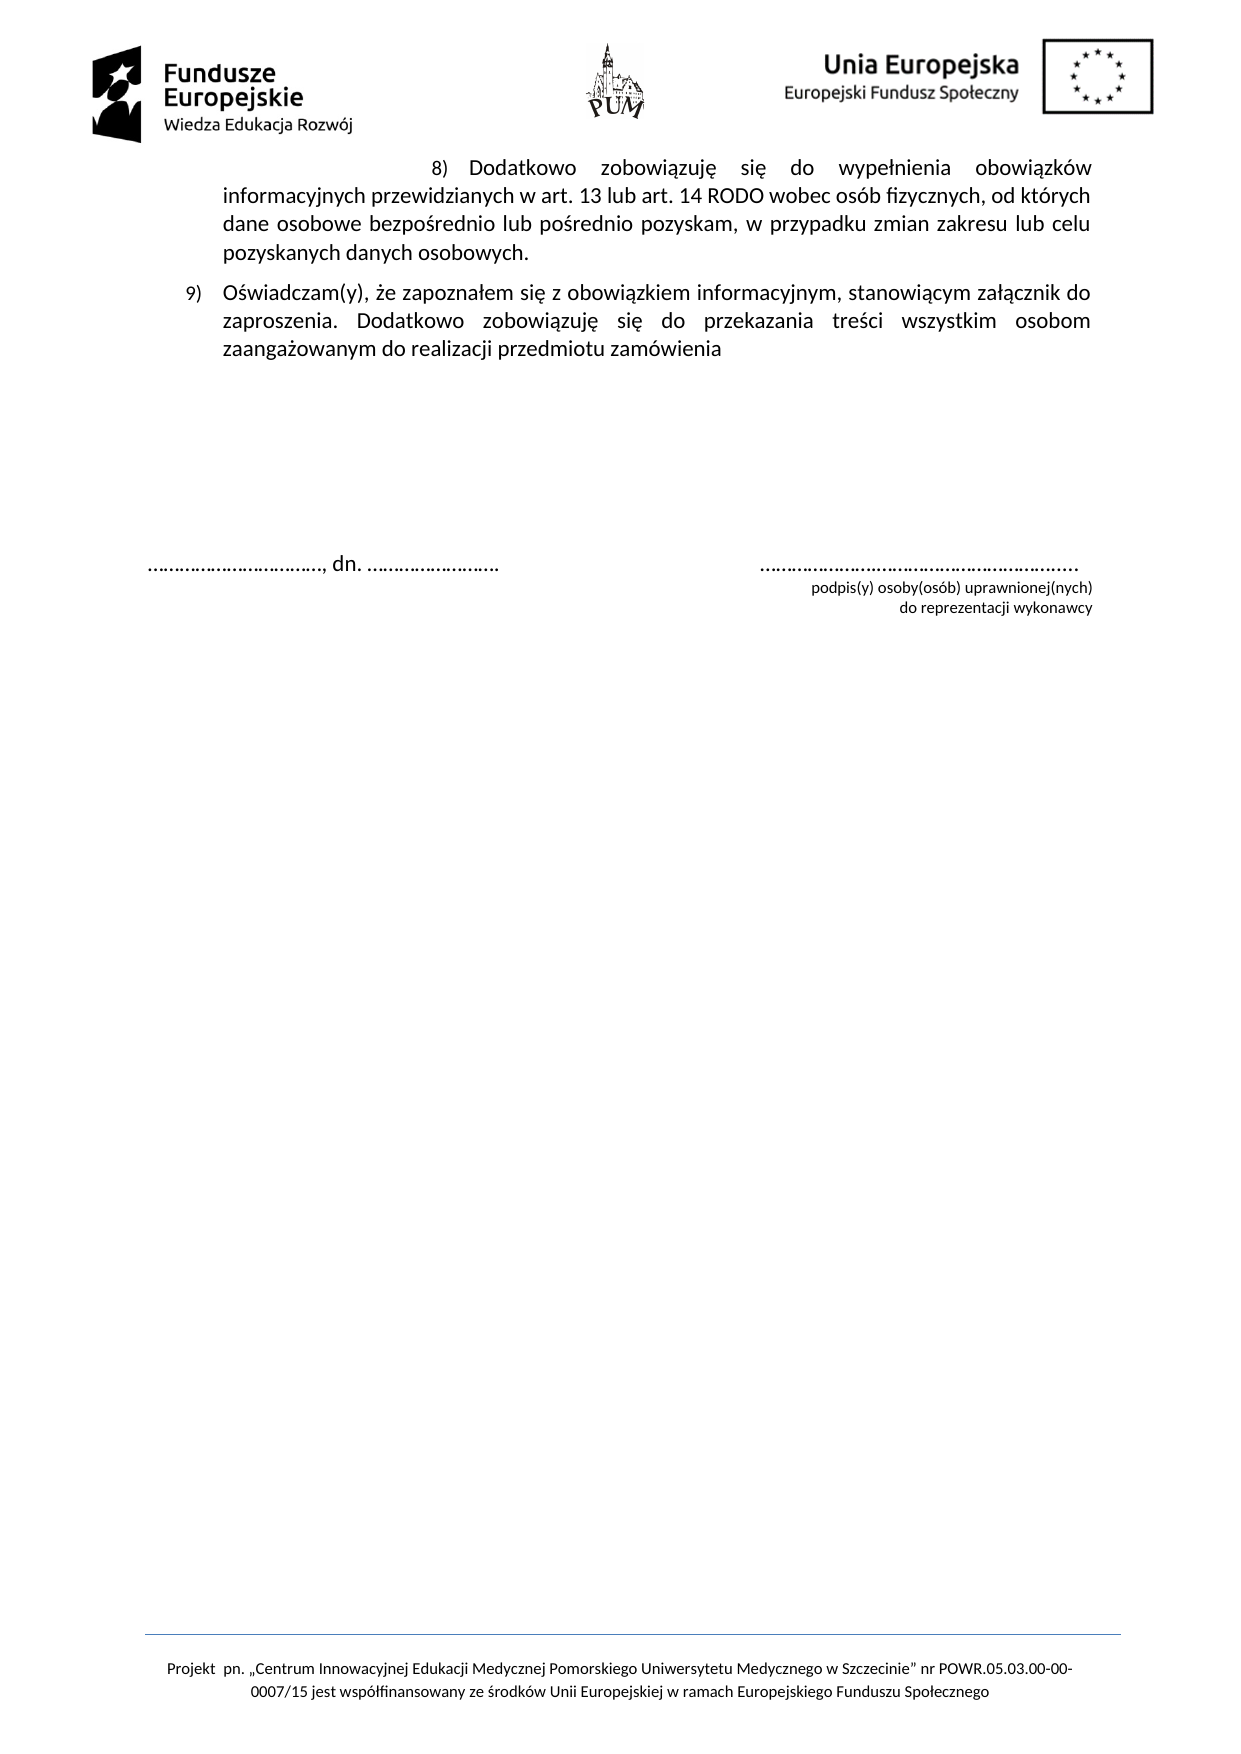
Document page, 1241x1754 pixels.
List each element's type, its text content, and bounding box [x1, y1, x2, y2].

picture [761, 14, 1178, 139]
text podpis(y) osoby(osób) uprawnionej(nych) [148, 577, 1092, 598]
list Oświadczam(y), że zapoznałem się z obowiązkiem informacyjnym, stanowiącym załącznik do zaproszenia. Dodatkowo zobowiązuję się do przekazania treści wszystkim osobom zaangażowanym do realizacji przedmiotu zamówienia [185, 278, 1092, 362]
text do reprezentacji wykonawcy [148, 598, 1092, 618]
text ……………………………, dn. ……………………. ………………….……………………………..... [148, 549, 1092, 577]
picture [585, 43, 645, 119]
picture [68, 21, 375, 165]
list Dodatkowo zobowiązuję się do wypełnienia obowiązków informacyjnych przewidzianych w art. 13 lub art. 14 RODO wobec osób fizycznych, od których dane osobowe bezpośrednio lub pośrednio pozyskam, w przypadku zmian zakresu lub celu pozyskanych danych osobowych. [185, 153, 1092, 266]
